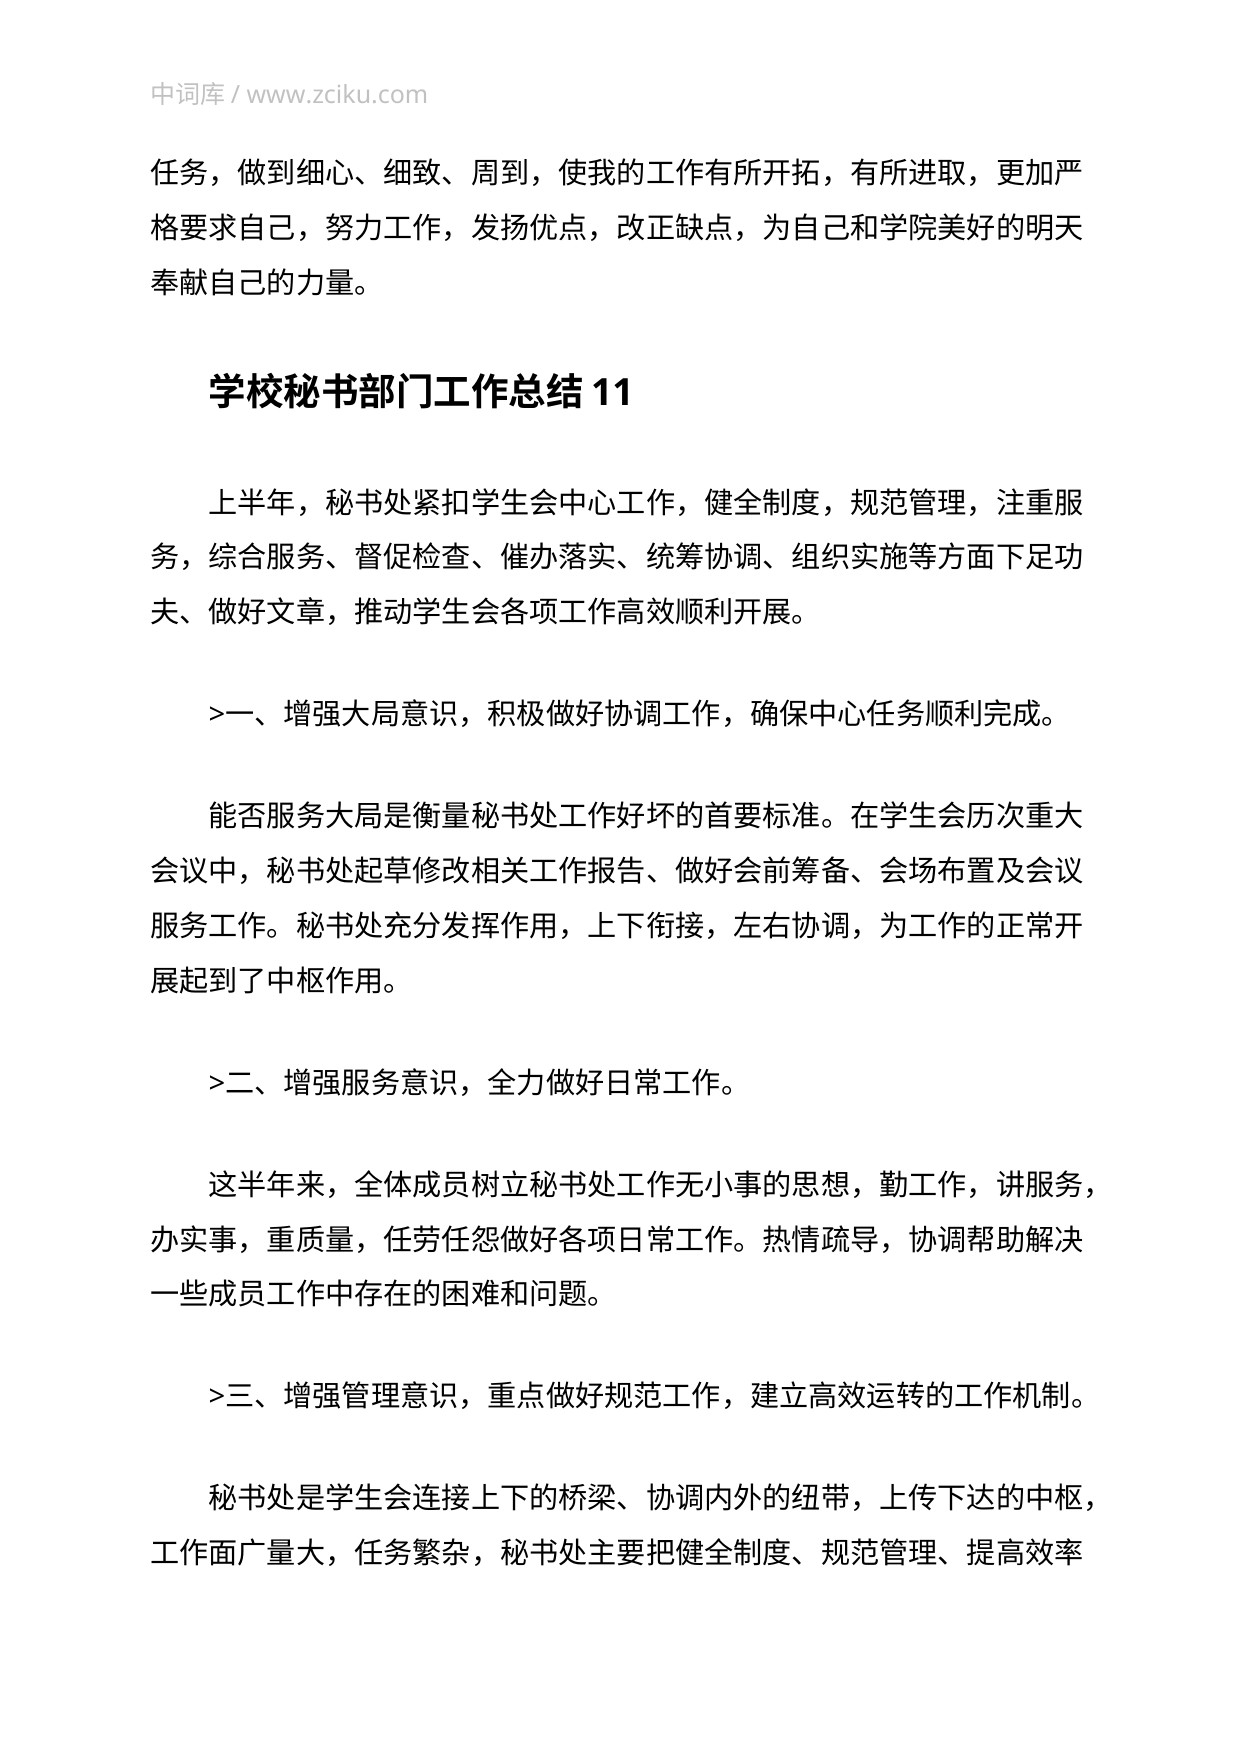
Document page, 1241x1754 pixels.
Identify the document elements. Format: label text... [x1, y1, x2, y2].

text >二、增强服务意识，全力做好日常工作。 [150, 1059, 1090, 1102]
text >三、增强管理意识，重点做好规范工作，建立高效运转的工作机制。 [150, 1373, 1090, 1415]
text >一、增强大局意识，积极做好协调工作，确保中心任务顺利完成。 [150, 691, 1090, 733]
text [150, 150, 1090, 302]
text 能否服务大局是衡量秘书处工作好坏的首要标准。在学生会历次重大会议中，秘书处起草修改相关工作报告、做好会前筹备、会场布置及会议服务工作。秘书处充分发挥作用，上下衔接，左右协调，为工作的正常开展起到了中枢作用。 [150, 793, 1090, 1000]
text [150, 1475, 1090, 1572]
text 学校秘书部门工作总结11 [150, 362, 1090, 416]
text 这半年来，全体成员树立秘书处工作无小事的思想，勤工作，讲服务，办实事，重质量，任劳任怨做好各项日常工作。热情疏导，协调帮助解决一些成员工作中存在的困难和问题。 [150, 1161, 1090, 1313]
text 上半年，秘书处紧扣学生会中心工作，健全制度，规范管理，注重服务，综合服务、督促检查、催办落实、统筹协调、组织实施等方面下足功夫、做好文章，推动学生会各项工作高效顺利开展。 [150, 479, 1090, 631]
